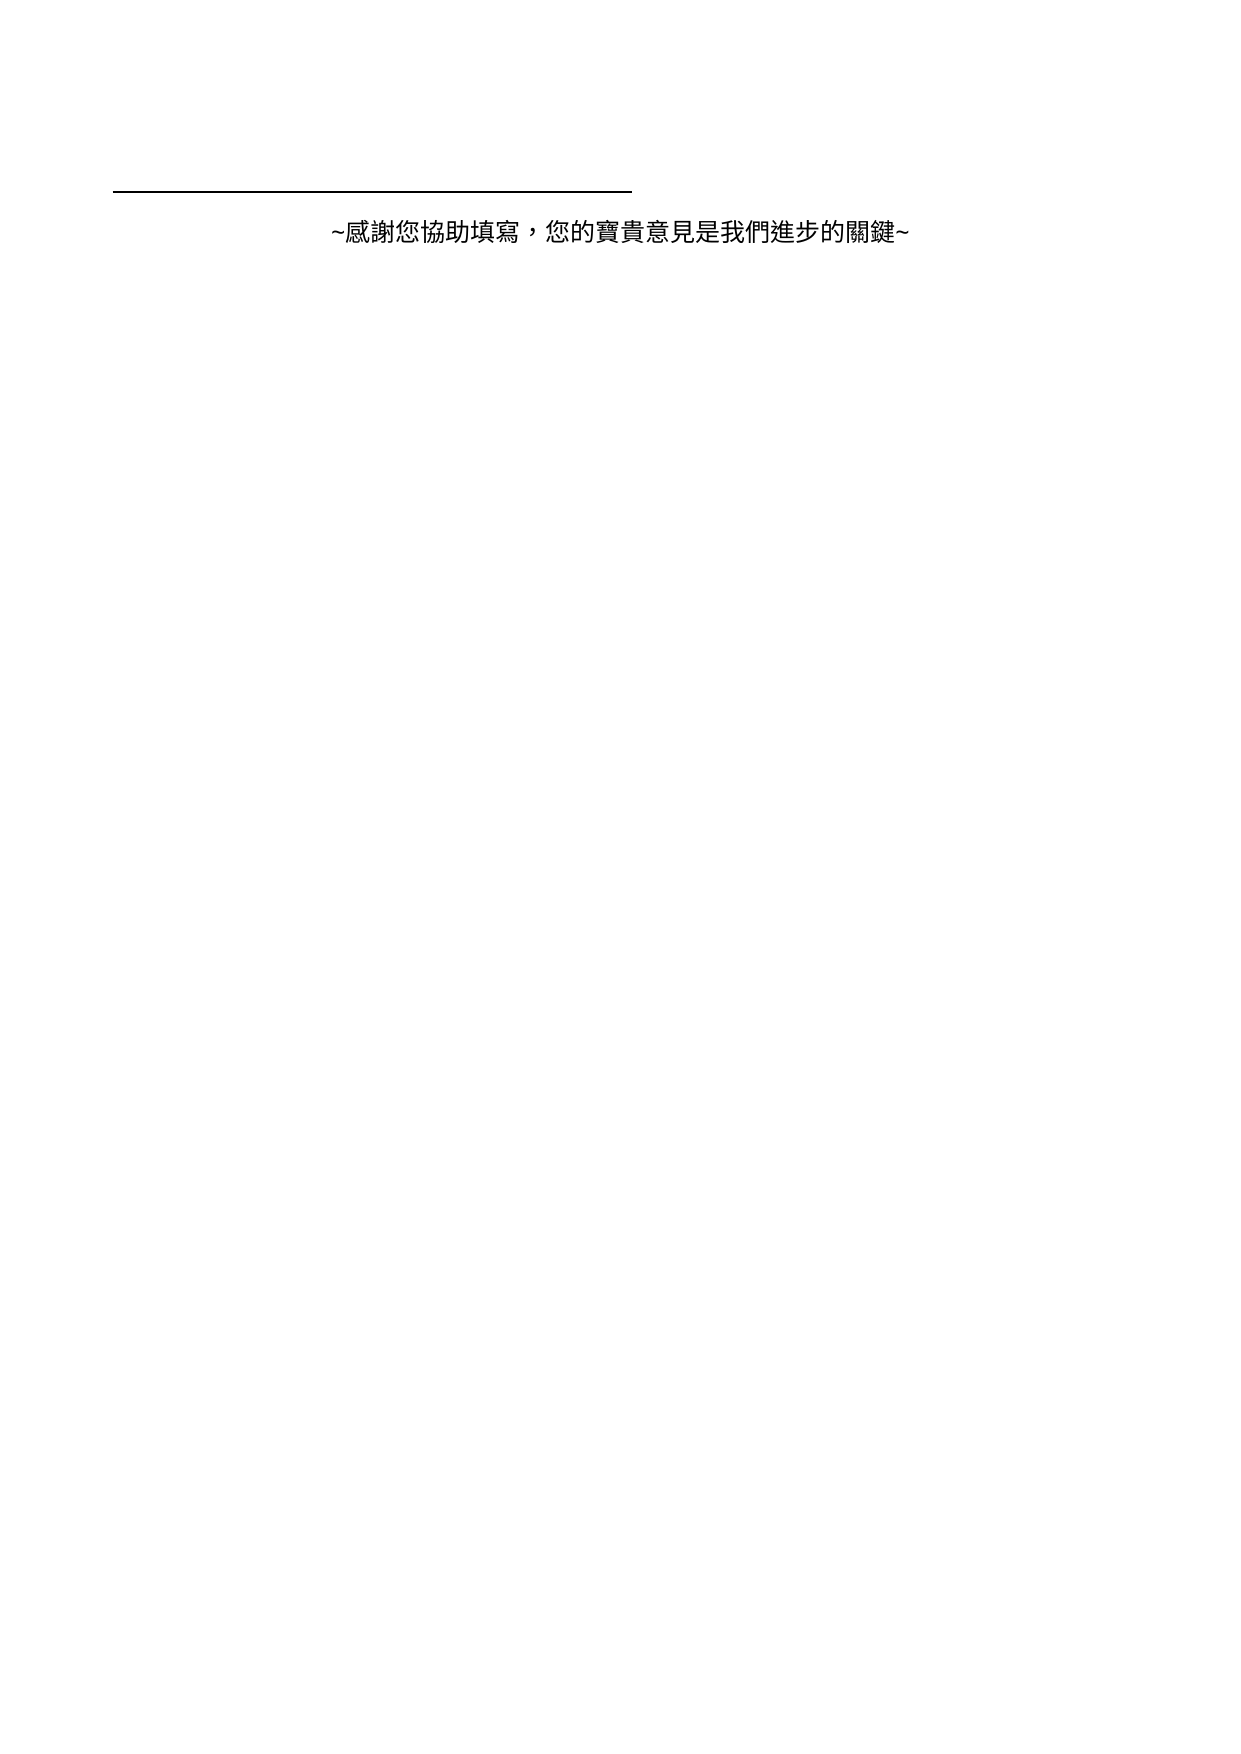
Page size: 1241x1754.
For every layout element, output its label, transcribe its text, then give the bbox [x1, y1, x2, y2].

text ~感謝您協助填寫，您的寶貴意見是我們進步的關鍵~ [112, 212, 1128, 249]
